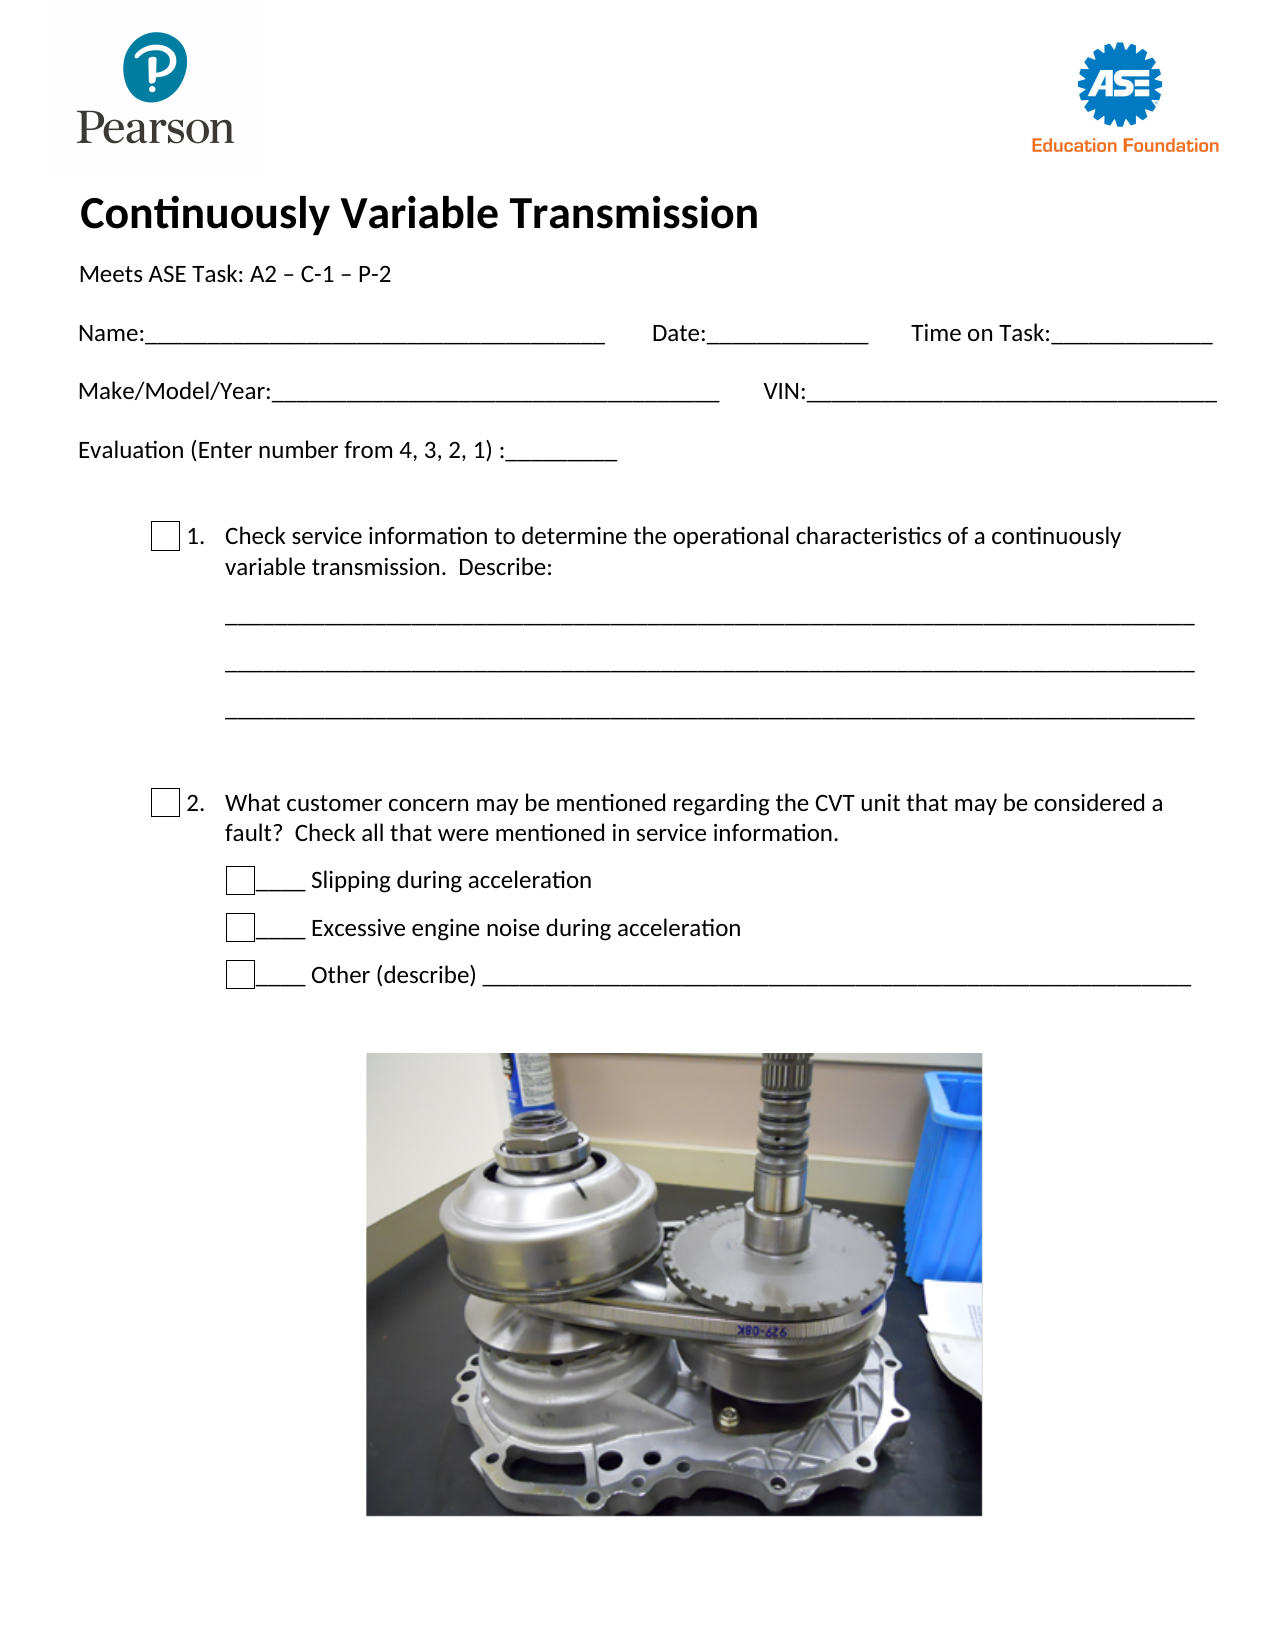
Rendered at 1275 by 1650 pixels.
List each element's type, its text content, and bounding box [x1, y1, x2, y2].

text ______________________________________________________________________________ [150, 598, 1200, 629]
picture [45, 0, 266, 175]
text 1. Check service information to determine the operational characteristics of a continuously variable transmission. Describe: [150, 520, 1200, 581]
picture [975, 24, 1275, 175]
text ____ Excessive engine noise during acceleration [150, 912, 1200, 942]
text ______________________________________________________________________________ [150, 692, 1200, 723]
text ____ Slipping during acceleration [150, 864, 1200, 895]
text ______________________________________________________________________________ [150, 645, 1200, 676]
picture [366, 1053, 984, 1518]
text 2. What customer concern may be mentioned regarding the CVT unit that may be considered a fault? Check all that were mentioned in service information. [150, 787, 1200, 848]
text ____ Other (describe) _________________________________________________________ [150, 959, 1200, 989]
